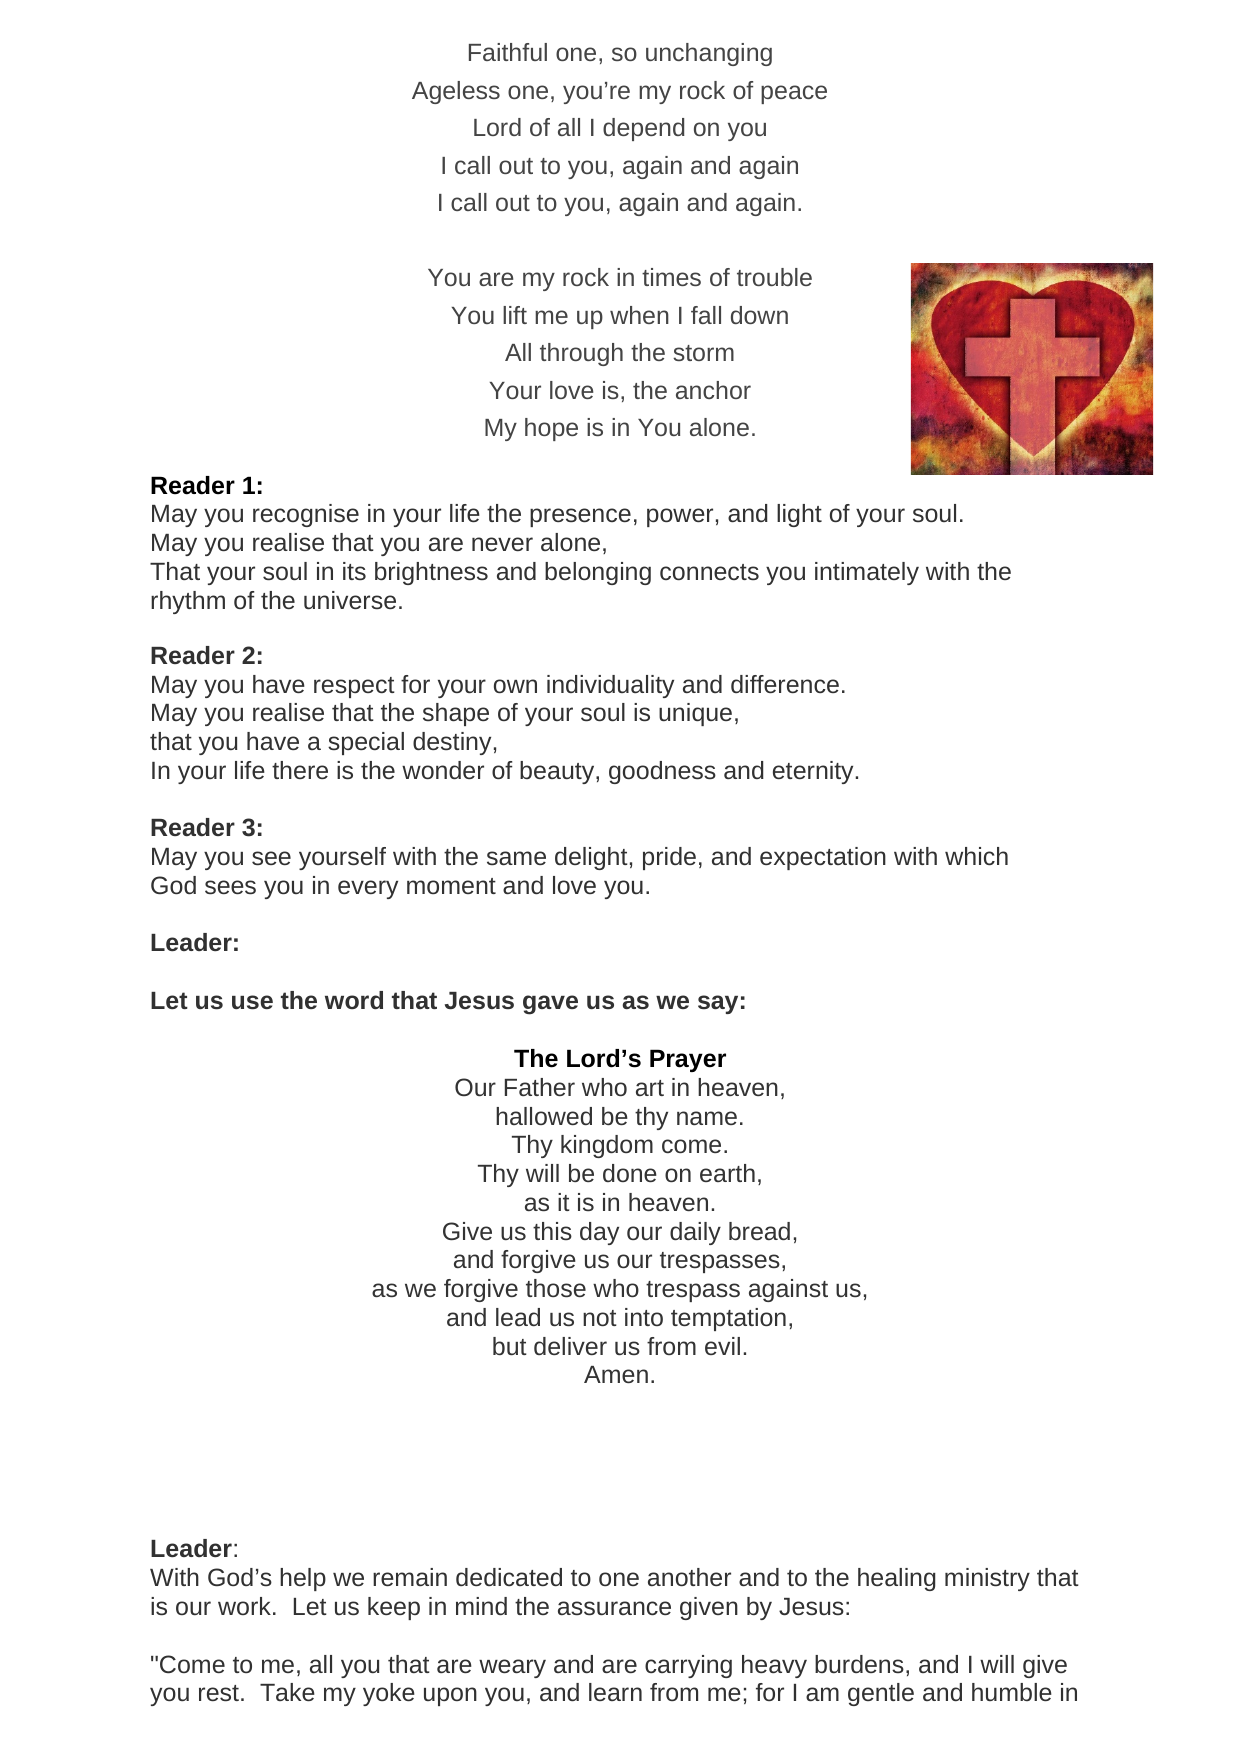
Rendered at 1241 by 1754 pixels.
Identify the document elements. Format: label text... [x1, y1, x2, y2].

text Reader 3: [150, 813, 1090, 842]
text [150, 1649, 1090, 1707]
text Reader 1: [150, 471, 1090, 499]
text You are my rock in times of trouble You lift me up when I fall down All through the storm Your love is, the anchor My hope is in You alone. [150, 254, 1090, 442]
text The Lord’s Prayer [150, 1044, 1090, 1073]
text Amen. [150, 1360, 1090, 1389]
text May you recognise in your life the presence, power, and light of your soul. May you realise that you are never alone, That your soul in its brightness and belonging connects you intimately with the rhythm of the universe. [150, 499, 1090, 641]
text Reader 2: [150, 641, 1090, 669]
text Our Father who art in heaven, hallowed be thy name. Thy kingdom come. Thy will be done on earth, as it is in heaven. [150, 1073, 1090, 1217]
text Let us use the word that Jesus gave us as we say: [150, 986, 1090, 1015]
text Faithful one, so unchanging Ageless one, you’re my rock of peace Lord of all I depend on you I call out to you, again and again I call out to you, again and again. [150, 29, 1090, 217]
text May you have respect for your own individuality and difference. May you realise that the shape of your soul is unique, that you have a special destiny, In your life there is the wonder of beauty, goodness and eternity. [150, 669, 1090, 784]
text May you see yourself with the same delight, pride, and expectation with which God sees you in every moment and love you. [150, 842, 1090, 899]
picture [910, 263, 1154, 475]
text Give us this day our daily bread, and forgive us our trespasses, as we forgive those who trespass against us, and lead us not into temptation, but deliver us from evil. [150, 1217, 1090, 1360]
text Leader: With God’s help we remain dedicated to one another and to the healing ministry that is our work. Let us keep in mind the assurance given by Jesus: [150, 1534, 1090, 1620]
text Leader: [150, 899, 1090, 957]
